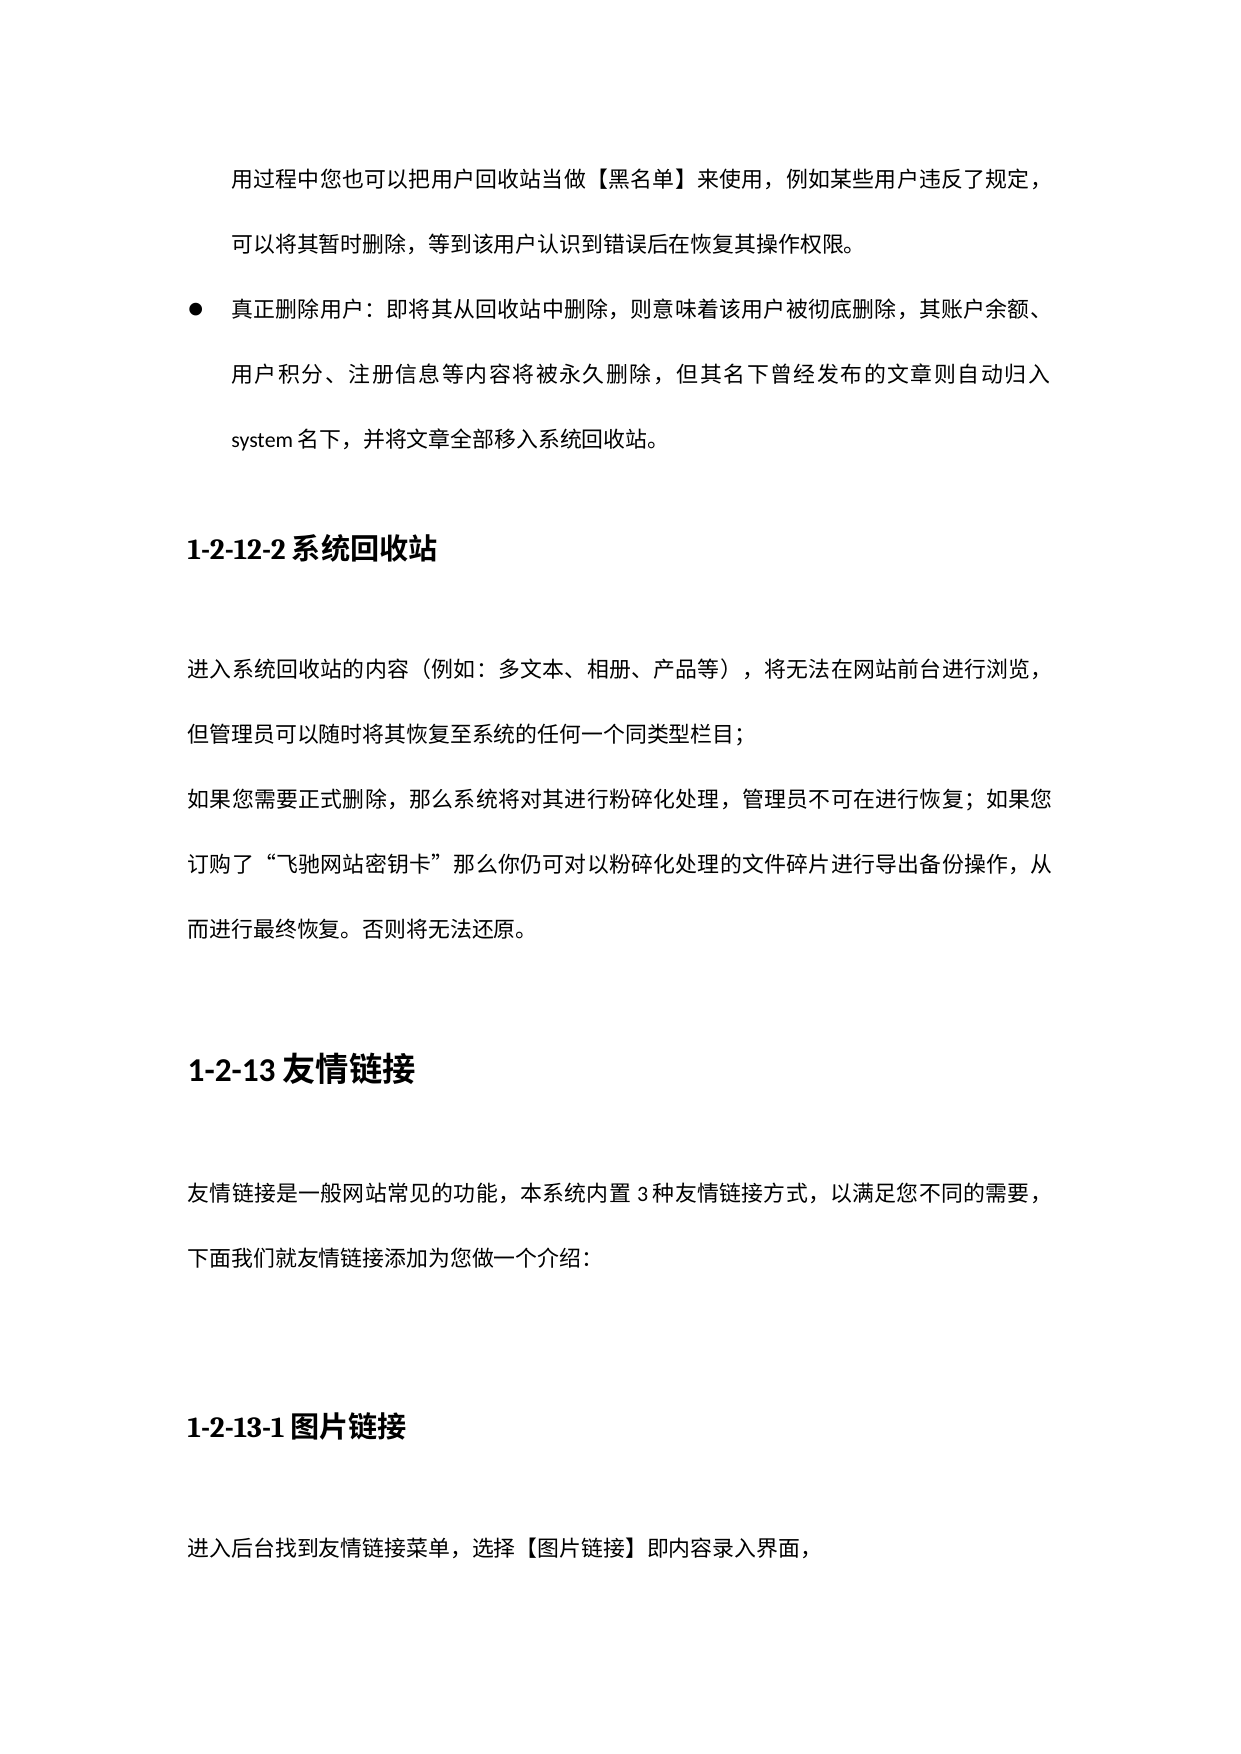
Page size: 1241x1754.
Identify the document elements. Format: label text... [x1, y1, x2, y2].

subtitle 1-2-13友情链接 [187, 1035, 1053, 1100]
text 如果您需要正式删除，那么系统将对其进行粉碎化处理，管理员不可在进行恢复；如果您订购了“飞驰网站密钥卡”那么你仍可对以粉碎化处理的文件碎片进行导出备份操作，从而进行最终恢复。否则将无法还原。 [187, 781, 1053, 944]
text 进入系统回收站的内容（例如：多文本、相册、产品等），将无法在网站前台进行浏览，但管理员可以随时将其恢复至系统的任何一个同类型栏目； [187, 652, 1053, 749]
subtitle 1-2-12-2系统回收站 [187, 514, 1053, 579]
text 进入后台找到友情链接菜单，选择【图片链接】即内容录入界面， [187, 1530, 1053, 1563]
text 友情链接是一般网站常见的功能，本系统内置3种友情链接方式，以满足您不同的需要，下面我们就友情链接添加为您做一个介绍： [187, 1175, 1053, 1273]
list 真正删除用户：即将其从回收站中删除，则意味着该用户被彻底删除，其账户余额、用户积分、注册信息等内容将被永久删除，但其名下曾经发布的文章则自动归入system名下，并将文章全部移入系统回收站。 [187, 291, 1053, 454]
subtitle 1-2-13-1图片链接 [187, 1393, 1053, 1458]
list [187, 162, 1053, 259]
